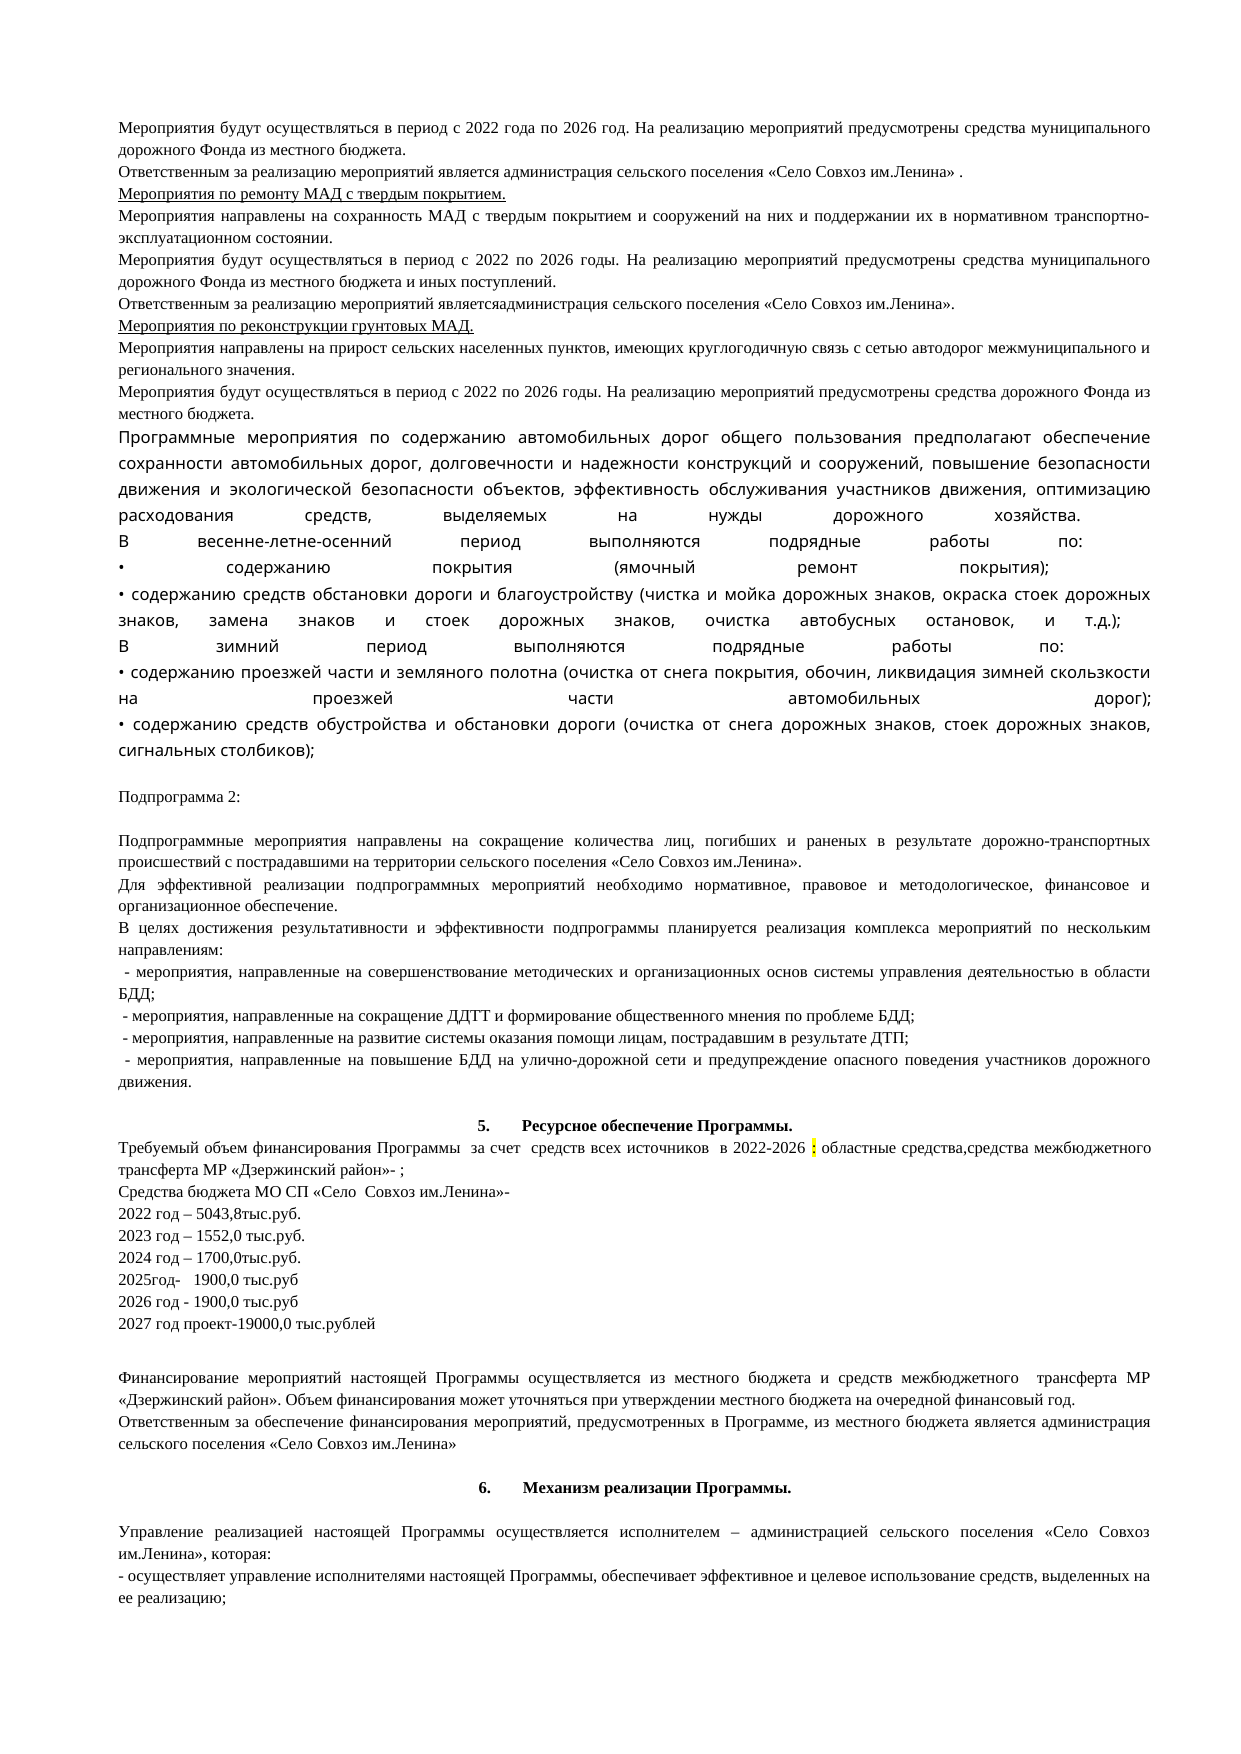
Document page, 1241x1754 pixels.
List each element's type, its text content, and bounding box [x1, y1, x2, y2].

text - мероприятия, направленные на совершенствование методических и организационных основ системы управления деятельностью в области БДД; [118, 962, 1152, 1003]
text Подпрограммные мероприятия направлены на сокращение количества лиц, погибших и раненых в результате дорожно-транспортных происшествий с пострадавшими на территории сельского поселения «Село Совхоз им.Ленина». [118, 830, 1152, 871]
text Мероприятия по реконструкции грунтовых МАД. [118, 316, 1152, 335]
text Ответственным за реализацию мероприятий является администрация сельского поселения «Село Совхоз им.Ленина» . [118, 162, 1152, 181]
text Программные мероприятия по содержанию автомобильных дорог общего пользования предполагают обеспечение сохранности автомобильных дорог, долговечности и надежности конструкций и сооружений, повышение безопасности движения и экологической безопасности объектов, эффективность обслуживания участников движения, оптимизацию расходования средств, выделяемых на нужды дорожного хозяйства. В весенне-летне-осенний период выполняются подрядные работы по: • содержанию покрытия (ямочный ремонт покрытия); • содержанию средств обстановки дороги и благоустройству (чистка и мойка дорожных знаков, окраска стоек дорожных знаков, замена знаков и стоек дорожных знаков, очистка автобусных остановок, и т.д.); В зимний период выполняются подрядные работы по: • содержанию проезжей части и земляного полотна (очистка от снега покрытия, обочин, ликвидация зимней скользкости на проезжей части автомобильных дорог); • содержанию средств обустройства и обстановки дороги (очистка от снега дорожных знаков, стоек дорожных знаков, сигнальных столбиков); [118, 426, 1152, 761]
text 2025год- 1900,0 тыс.руб [118, 1270, 1152, 1289]
text Средства бюджета МО СП «Село Совхоз им.Ленина»- [118, 1182, 1152, 1201]
text Требуемый объем финансирования Программы за счет средств всех источников в 2022-2026 : областные средства,средства межбюджетного трансферта МР «Дзержинский район»- ; [118, 1138, 1152, 1179]
text Ответственным за обеспечение финансирования мероприятий, предусмотренных в Программе, из местного бюджета является администрация сельского поселения «Село Совхоз им.Ленина» [118, 1412, 1152, 1453]
list Ресурсное обеспечение Программы. [118, 1116, 1152, 1135]
text 2027 год проект-19000,0 тыс.рублей [118, 1314, 1152, 1333]
text В целях достижения результативности и эффективности подпрограммы планируется реализация комплекса мероприятий по нескольким направлениям: [118, 918, 1152, 959]
text - мероприятия, направленные на повышение БДД на улично-дорожной сети и предупреждение опасного поведения участников дорожного движения. [118, 1050, 1152, 1091]
text Мероприятия будут осуществляться в период с 2022 по 2026 годы. На реализацию мероприятий предусмотрены средства муниципального дорожного Фонда из местного бюджета и иных поступлений. [118, 250, 1152, 291]
text 2026 год - 1900,0 тыс.руб [118, 1292, 1152, 1311]
text Подпрограмма 2: [118, 786, 1152, 806]
text Мероприятия будут осуществляться в период с 2022 года по 2026 год. На реализацию мероприятий предусмотрены средства муниципального дорожного Фонда из местного бюджета. [118, 118, 1152, 159]
text Управление реализацией настоящей Программы осуществляется исполнителем – администрацией сельского поселения «Село Совхоз им.Ленина», которая: [118, 1522, 1152, 1563]
text Мероприятия направлены на прирост сельских населенных пунктов, имеющих круглогодичную связь с сетью автодорог межмуниципального и регионального значения. [118, 338, 1152, 379]
text Ответственным за реализацию мероприятий являетсяадминистрация сельского поселения «Село Совхоз им.Ленина». [118, 294, 1152, 313]
text 2023 год – 1552,0 тыс.руб. [118, 1226, 1152, 1245]
text 2022 год – 5043,8тыс.руб. [118, 1204, 1152, 1223]
text Финансирование мероприятий настоящей Программы осуществляется из местного бюджета и средств межбюджетного трансферта МР «Дзержинский район». Объем финансирования может уточняться при утверждении местного бюджета на очередной финансовый год. [118, 1368, 1152, 1409]
text Для эффективной реализации подпрограммных мероприятий необходимо нормативное, правовое и методологическое, финансовое и организационное обеспечение. [118, 874, 1152, 915]
text Мероприятия направлены на сохранность МАД с твердым покрытием и сооружений на них и поддержании их в нормативном транспортно-эксплуатационном состоянии. [118, 206, 1152, 247]
text Мероприятия будут осуществляться в период с 2022 по 2026 годы. На реализацию мероприятий предусмотрены средства дорожного Фонда из местного бюджета. [118, 382, 1152, 423]
text Мероприятия по ремонту МАД с твердым покрытием. [118, 184, 1152, 203]
text - осуществляет управление исполнителями настоящей Программы, обеспечивает эффективное и целевое использование средств, выделенных на ее реализацию; [118, 1566, 1152, 1607]
text 2024 год – 1700,0тыс.руб. [118, 1248, 1152, 1267]
text - мероприятия, направленные на развитие системы оказания помощи лицам, пострадавшим в результате ДТП; [118, 1028, 1152, 1047]
text - мероприятия, направленные на сокращение ДДТТ и формирование общественного мнения по проблеме БДД; [118, 1006, 1152, 1025]
list Механизм реализации Программы. [118, 1478, 1152, 1497]
